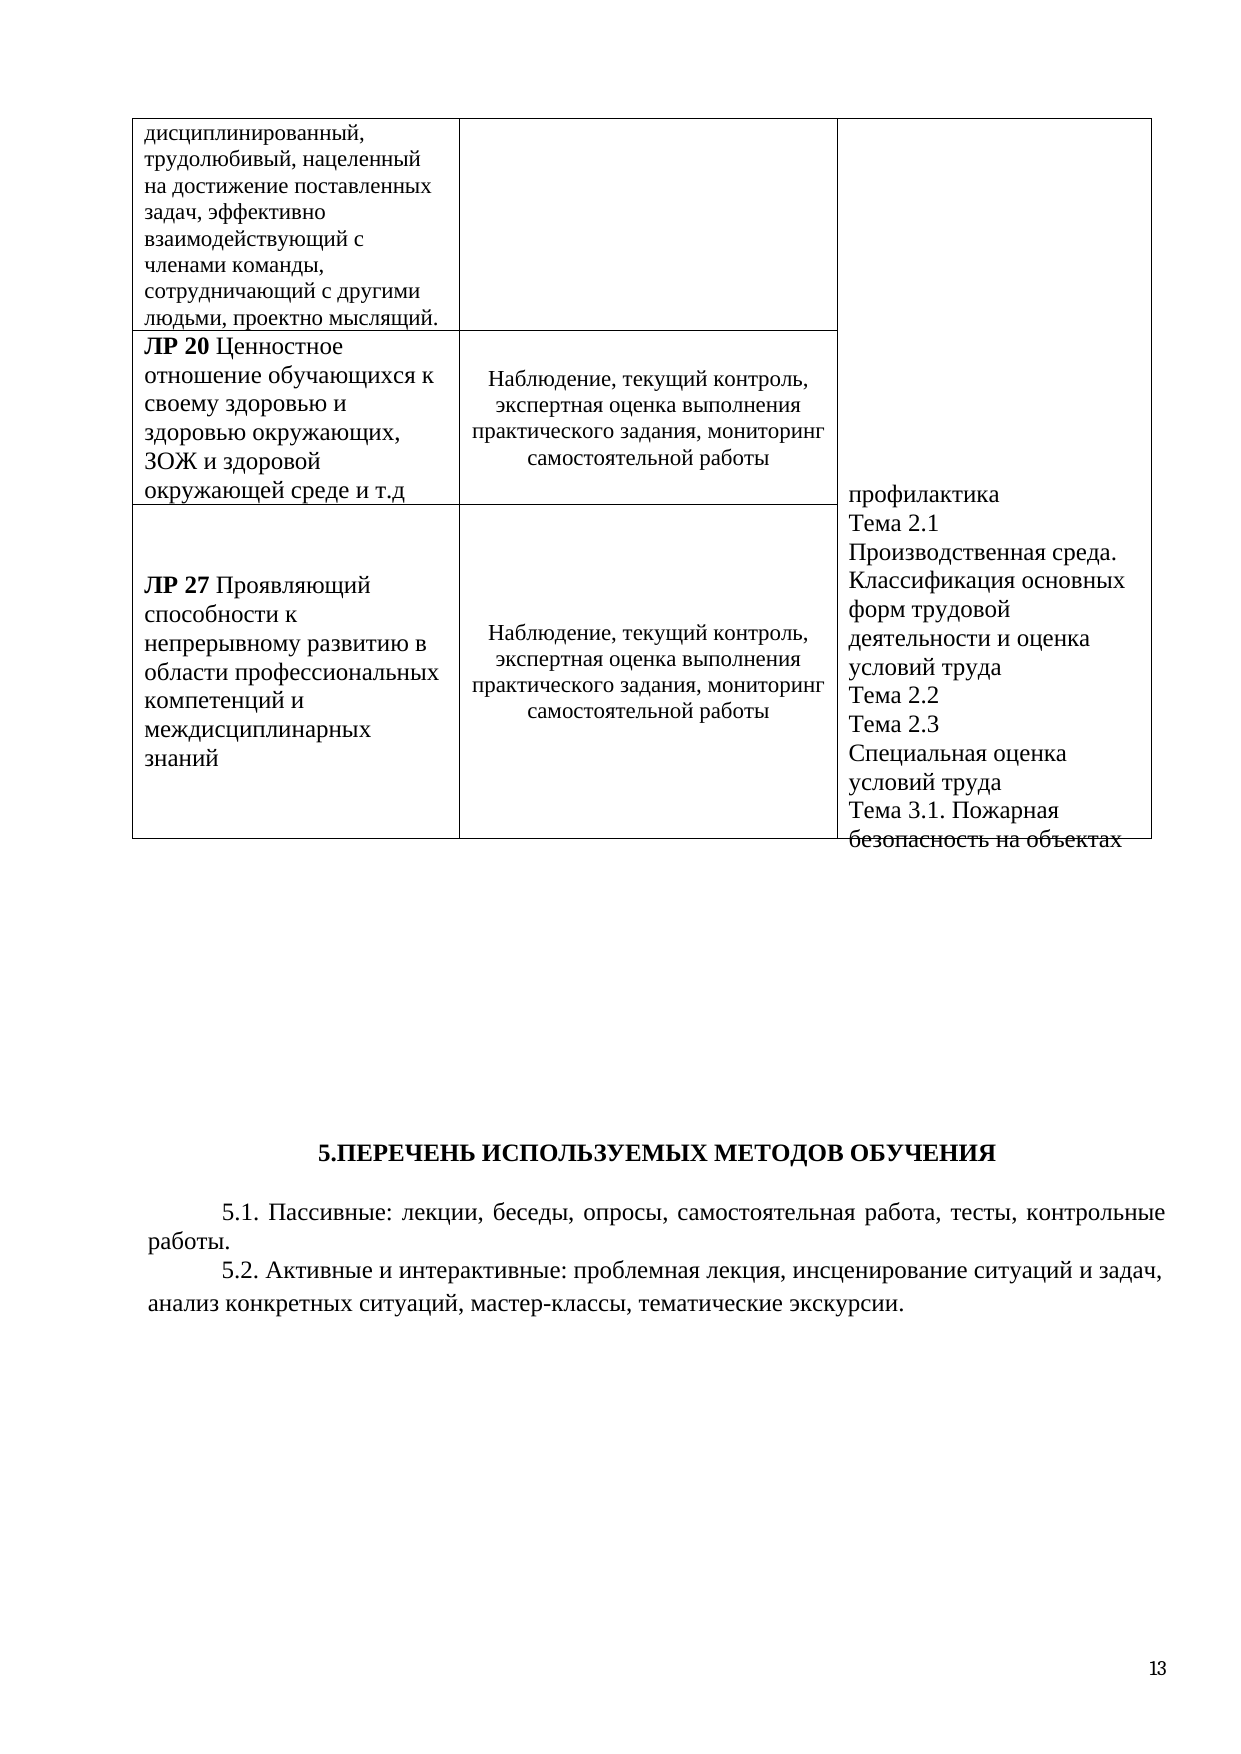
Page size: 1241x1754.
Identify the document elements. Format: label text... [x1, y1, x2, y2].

table_cell Наблюдение, текущий контроль, экспертная оценка выполнения практического задания, мониторинг самостоятельной работы [460, 331, 837, 503]
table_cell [460, 119, 837, 330]
text 5.ПЕРЕЧЕНЬ ИСПОЛЬЗУЕМЫХ МЕТОДОВ ОБУЧЕНИЯ [148, 1138, 1167, 1167]
table_cell Наблюдение, текущий контроль, экспертная оценка выполнения практического задания, мониторинг самостоятельной работы [460, 505, 837, 838]
table_cell ЛР 27 Проявляющий способности к непрерывному развитию в области профессиональных компетенций и междисциплинарных знаний [133, 505, 459, 838]
text 5.1. Пассивные: лекции, беседы, опросы, самостоятельная работа, тесты, контрольные работы. [148, 1197, 1167, 1255]
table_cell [133, 119, 459, 330]
text 5.2. Активные и интерактивные: проблемная лекция, инсценирование ситуаций и задач, анализ конкретных ситуаций, мастер-классы, тематические экскурсии. [148, 1255, 1167, 1317]
table_cell ЛР 20 Ценностное отношение обучающихся к своему здоровью и здоровью окружающих, ЗОЖ и здоровой окружающей среде и т.д [133, 331, 459, 503]
